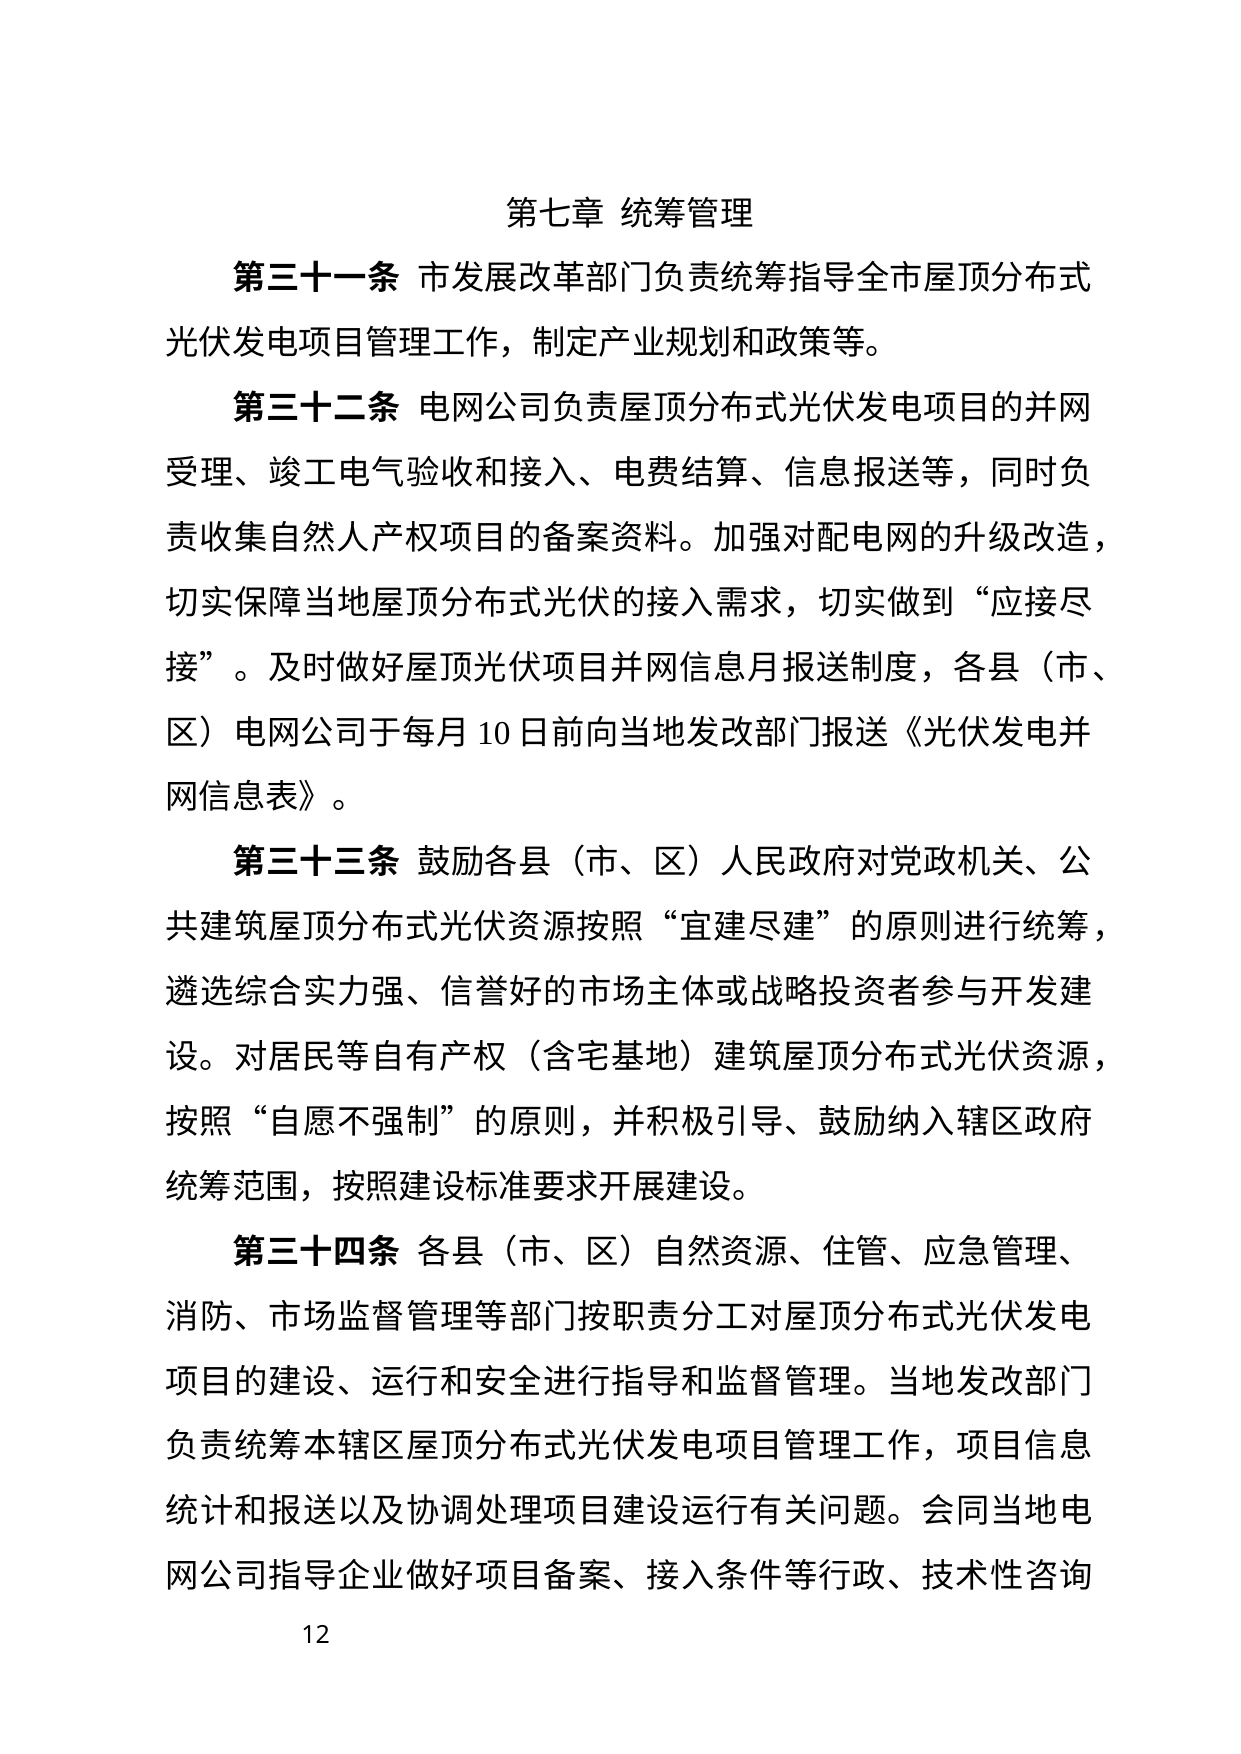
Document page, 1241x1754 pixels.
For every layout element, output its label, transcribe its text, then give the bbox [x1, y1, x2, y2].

subtitle 第三十一条 市发展改革部门负责统筹指导全市屋顶分布式光伏发电项目管理工作，制定产业规划和政策等。 [165, 243, 1093, 373]
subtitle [165, 1216, 1093, 1606]
subtitle 第三十三条 鼓励各县（市、区）人民政府对党政机关、公共建筑屋顶分布式光伏资源按照“宜建尽建”的原则进行统筹，遴选综合实力强、信誉好的市场主体或战略投资者参与开发建设。对居民等自有产权（含宅基地）建筑屋顶分布式光伏资源，按照“自愿不强制”的原则，并积极引导、鼓励纳入辖区政府统筹范围，按照建设标准要求开展建设。 [165, 827, 1093, 1216]
subtitle 第七章 统筹管理 [165, 178, 1093, 243]
subtitle 第三十二条 电网公司负责屋顶分布式光伏发电项目的并网受理、竣工电气验收和接入、电费结算、信息报送等，同时负责收集自然人产权项目的备案资料。加强对配电网的升级改造，切实保障当地屋顶分布式光伏的接入需求，切实做到“应接尽接”。及时做好屋顶光伏项目并网信息月报送制度，各县（市、区）电网公司于每月10日前向当地发改部门报送《光伏发电并网信息表》。 [165, 373, 1093, 827]
